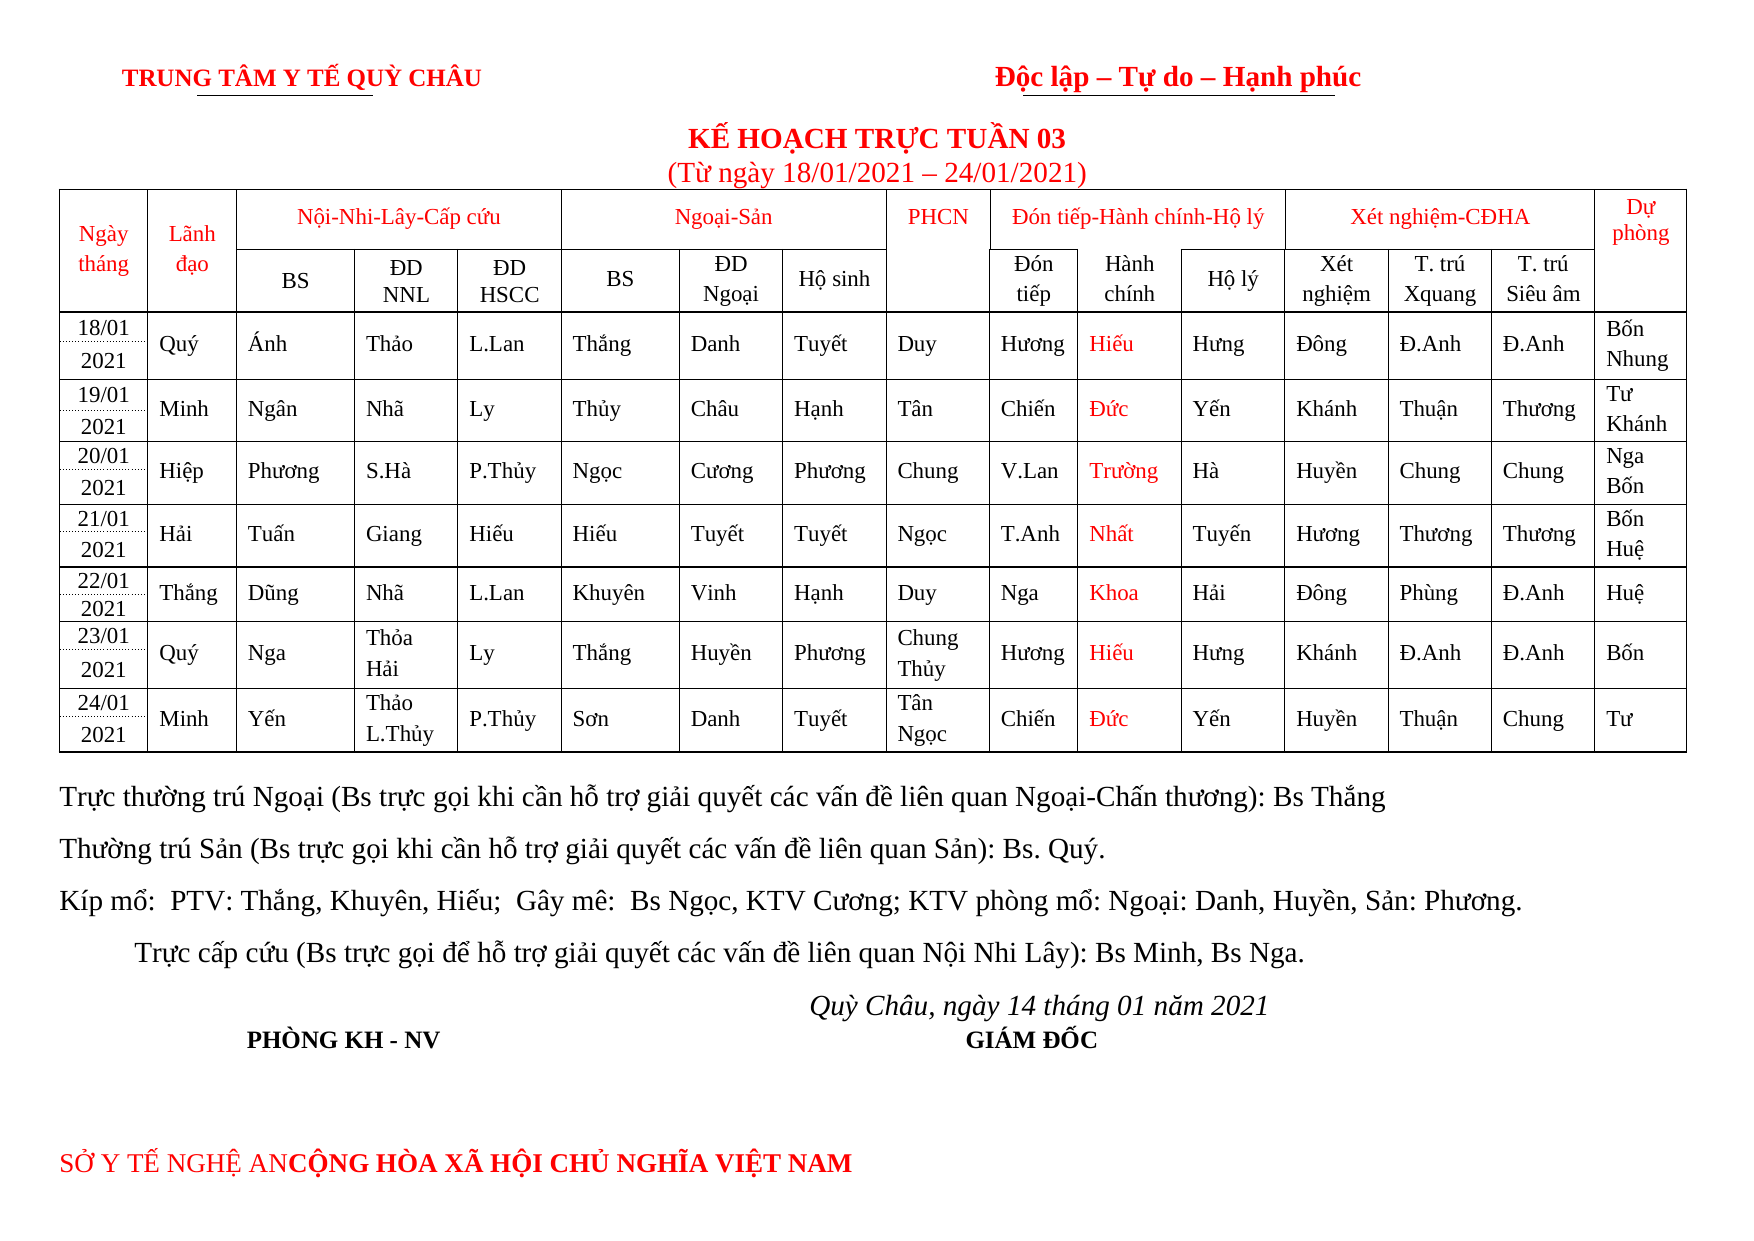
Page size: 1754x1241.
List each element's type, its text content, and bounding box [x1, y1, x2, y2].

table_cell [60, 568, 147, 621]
text SỞ Y TẾ NGHỆ ANCỘNG HÒA XÃ HỘI CHỦ NGHĨA VIỆT NAM [59, 1148, 1695, 1179]
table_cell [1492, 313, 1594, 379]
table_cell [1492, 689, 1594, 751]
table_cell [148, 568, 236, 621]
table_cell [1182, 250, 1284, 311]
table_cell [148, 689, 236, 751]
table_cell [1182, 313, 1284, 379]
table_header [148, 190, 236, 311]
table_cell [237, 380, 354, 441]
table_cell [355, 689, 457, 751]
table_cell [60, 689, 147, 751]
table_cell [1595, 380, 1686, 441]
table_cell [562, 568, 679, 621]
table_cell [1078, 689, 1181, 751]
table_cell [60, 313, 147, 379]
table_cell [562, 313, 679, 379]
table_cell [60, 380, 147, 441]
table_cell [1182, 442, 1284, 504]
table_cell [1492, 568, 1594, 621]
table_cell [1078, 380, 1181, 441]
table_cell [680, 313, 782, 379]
text Kíp mổ: PTV: Thắng, Khuyên, Hiếu; Gây mê: Bs Ngọc, KTV Cương; KTV phòng mổ: Ngoại: Danh, Huyền, Sản: Phương. [59, 869, 1695, 921]
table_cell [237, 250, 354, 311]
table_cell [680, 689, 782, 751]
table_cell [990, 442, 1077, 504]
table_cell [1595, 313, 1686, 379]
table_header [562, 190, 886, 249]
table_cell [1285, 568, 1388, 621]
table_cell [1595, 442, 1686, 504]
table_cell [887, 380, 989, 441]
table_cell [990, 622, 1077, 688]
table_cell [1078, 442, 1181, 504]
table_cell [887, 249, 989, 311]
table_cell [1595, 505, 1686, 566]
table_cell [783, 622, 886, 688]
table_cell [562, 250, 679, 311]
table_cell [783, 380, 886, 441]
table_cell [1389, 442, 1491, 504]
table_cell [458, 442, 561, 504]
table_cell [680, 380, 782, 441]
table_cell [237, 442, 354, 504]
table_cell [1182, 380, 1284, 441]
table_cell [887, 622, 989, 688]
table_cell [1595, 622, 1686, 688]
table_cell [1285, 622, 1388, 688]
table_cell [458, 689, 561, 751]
text (Từ ngày 18/01/2021 – 24/01/2021) [59, 155, 1695, 188]
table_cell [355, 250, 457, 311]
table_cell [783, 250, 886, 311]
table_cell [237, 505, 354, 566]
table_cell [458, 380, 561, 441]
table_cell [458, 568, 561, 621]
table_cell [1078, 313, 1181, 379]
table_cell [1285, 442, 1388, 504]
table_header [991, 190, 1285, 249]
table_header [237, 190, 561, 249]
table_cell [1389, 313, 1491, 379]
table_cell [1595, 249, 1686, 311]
text Thường trú Sản (Bs trực gọi khi cần hỗ trợ giải quyết các vấn đề liên quan Sản): Bs. Quý. [59, 817, 1695, 869]
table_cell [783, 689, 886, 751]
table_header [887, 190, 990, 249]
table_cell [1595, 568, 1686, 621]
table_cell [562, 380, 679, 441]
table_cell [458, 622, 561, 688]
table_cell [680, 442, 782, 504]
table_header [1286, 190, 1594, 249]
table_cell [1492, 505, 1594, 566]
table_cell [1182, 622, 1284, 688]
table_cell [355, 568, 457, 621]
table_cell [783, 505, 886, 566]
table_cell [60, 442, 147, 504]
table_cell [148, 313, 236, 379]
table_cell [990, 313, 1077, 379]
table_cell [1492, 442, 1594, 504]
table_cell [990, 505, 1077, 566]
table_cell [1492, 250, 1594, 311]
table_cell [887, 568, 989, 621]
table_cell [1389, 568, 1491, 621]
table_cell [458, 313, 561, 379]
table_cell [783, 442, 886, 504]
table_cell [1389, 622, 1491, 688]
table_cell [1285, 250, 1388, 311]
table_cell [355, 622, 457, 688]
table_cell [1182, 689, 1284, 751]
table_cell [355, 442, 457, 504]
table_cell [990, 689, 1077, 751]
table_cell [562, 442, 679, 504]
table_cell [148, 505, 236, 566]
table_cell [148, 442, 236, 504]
text Trực cấp cứu (Bs trực gọi để hỗ trợ giải quyết các vấn đề liên quan Nội Nhi Lây): Bs Minh, Bs Nga. Quỳ Châu, ngày 14 tháng 01 năm 2021 [59, 921, 1695, 1025]
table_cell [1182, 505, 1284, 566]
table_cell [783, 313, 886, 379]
text PHÒNG KH - NV GIÁM ĐỐC [59, 1025, 1695, 1054]
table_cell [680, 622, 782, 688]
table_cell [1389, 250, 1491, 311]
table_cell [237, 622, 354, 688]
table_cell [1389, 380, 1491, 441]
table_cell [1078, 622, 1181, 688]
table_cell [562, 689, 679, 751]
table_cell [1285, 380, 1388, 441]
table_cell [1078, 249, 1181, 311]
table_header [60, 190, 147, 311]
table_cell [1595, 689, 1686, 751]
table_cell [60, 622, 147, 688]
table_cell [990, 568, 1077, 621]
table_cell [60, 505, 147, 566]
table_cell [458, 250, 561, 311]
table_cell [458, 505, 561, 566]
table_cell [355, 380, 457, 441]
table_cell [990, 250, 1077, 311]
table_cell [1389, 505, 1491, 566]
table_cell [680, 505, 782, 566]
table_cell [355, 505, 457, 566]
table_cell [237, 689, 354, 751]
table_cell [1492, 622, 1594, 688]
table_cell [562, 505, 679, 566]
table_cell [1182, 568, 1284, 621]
text KẾ HOẠCH TRỰC TUẦN 03 [59, 121, 1695, 155]
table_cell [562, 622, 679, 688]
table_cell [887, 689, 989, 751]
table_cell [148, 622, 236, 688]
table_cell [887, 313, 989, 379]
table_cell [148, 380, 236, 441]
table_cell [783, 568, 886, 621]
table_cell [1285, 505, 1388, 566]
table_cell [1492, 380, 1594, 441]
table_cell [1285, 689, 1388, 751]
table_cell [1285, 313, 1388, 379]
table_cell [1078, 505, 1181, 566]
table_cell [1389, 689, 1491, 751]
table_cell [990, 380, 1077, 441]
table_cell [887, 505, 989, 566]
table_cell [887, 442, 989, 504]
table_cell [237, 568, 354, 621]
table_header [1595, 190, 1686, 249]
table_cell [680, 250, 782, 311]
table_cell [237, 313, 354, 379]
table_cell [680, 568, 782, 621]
text Trực thường trú Ngoại (Bs trực gọi khi cần hỗ trợ giải quyết các vấn đề liên quan Ngoại-Chấn thương): Bs Thắng [59, 765, 1695, 817]
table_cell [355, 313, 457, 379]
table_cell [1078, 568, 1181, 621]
text TRUNG TÂM Y TẾ QUỲ CHÂU Độc lập – Tự do – Hạnh phúc [59, 59, 1695, 93]
